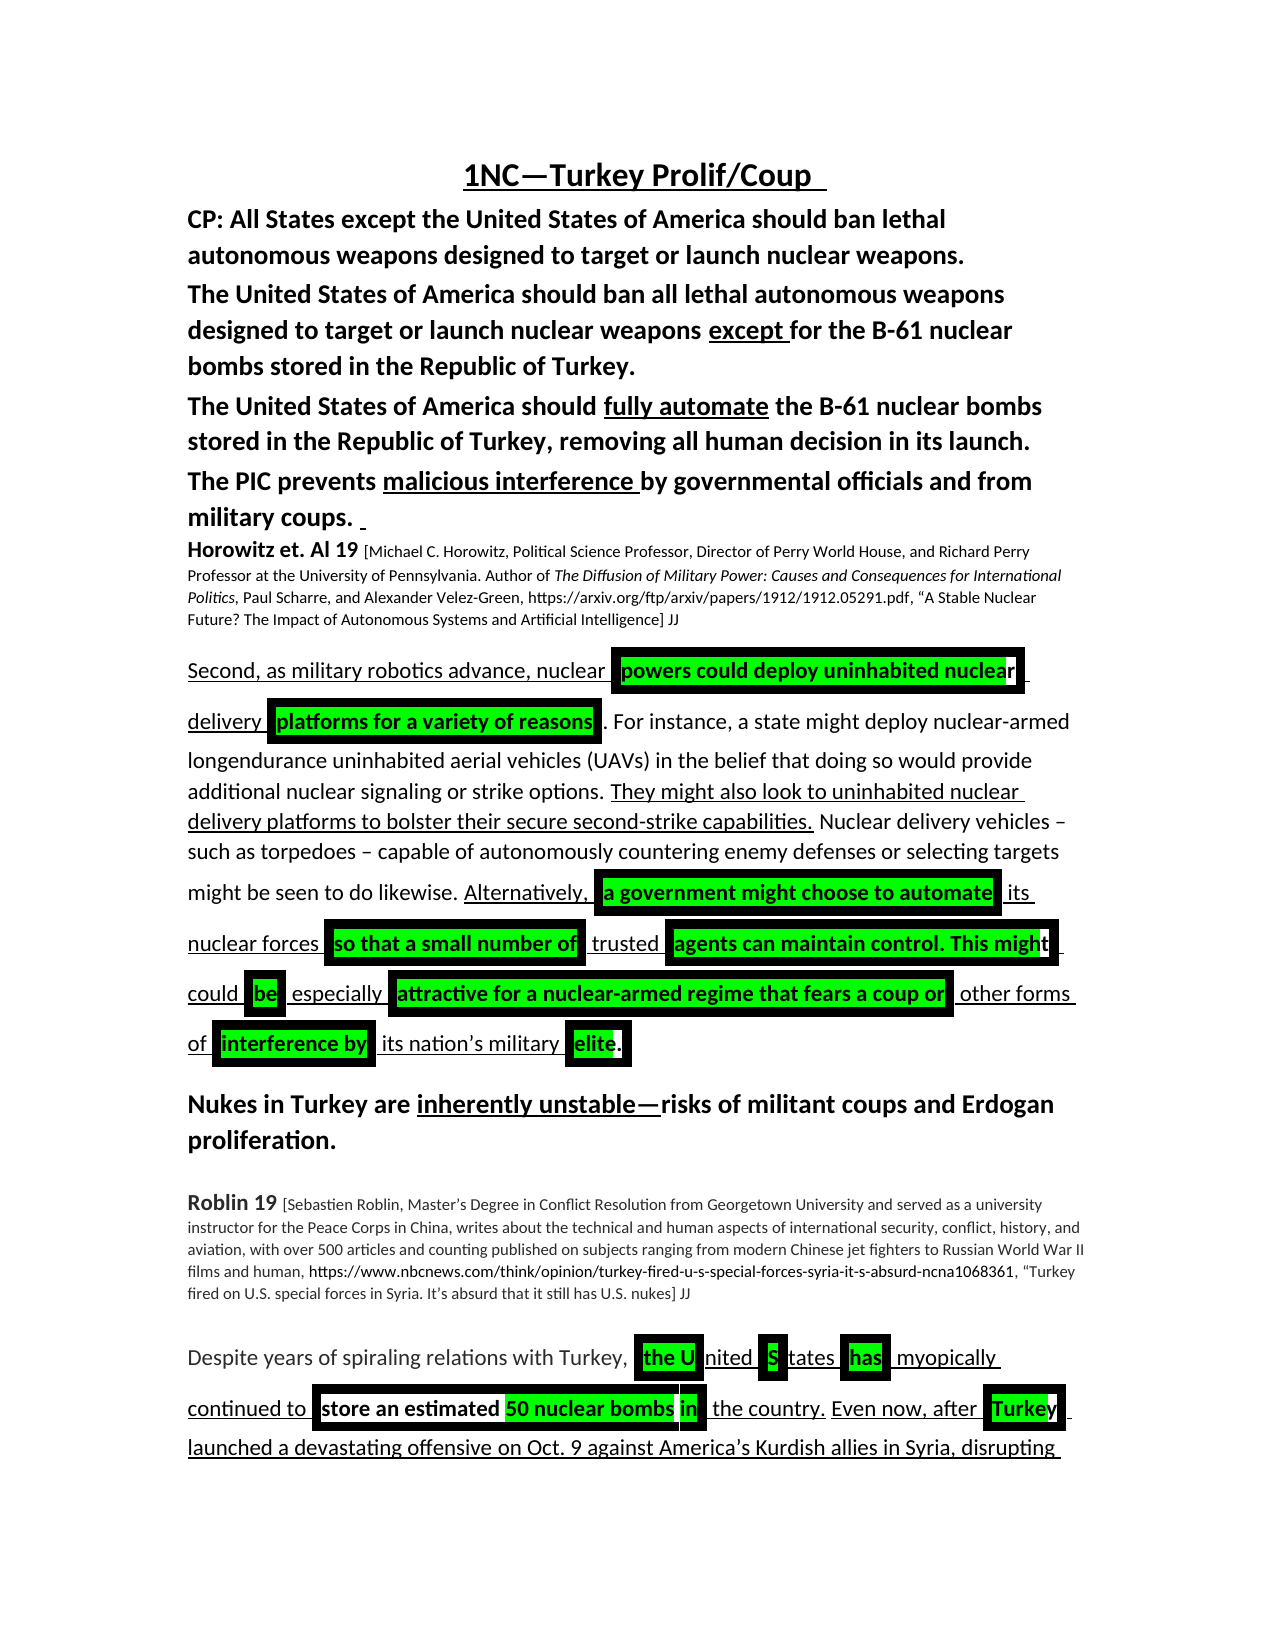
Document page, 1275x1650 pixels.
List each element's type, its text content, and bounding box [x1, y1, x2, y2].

text Second, as military robotics advance, nuclear powers could deploy uninhabited nuclear delivery platforms for a variety of reasons. For instance, a state might deploy nuclear-armed longendurance uninhabited aerial vehicles (UAVs) in the belief that doing so would provide additional nuclear signaling or strike options. They might also look to uninhabited nuclear delivery platforms to bolster their secure second-strike capabilities. Nuclear delivery vehicles – such as torpedoes – capable of autonomously countering enemy defenses or selecting targets might be seen to do likewise. Alternatively, a government might choose to automate its nuclear forces so that a small number of trusted agents can maintain control. This might could be especially attractive for a nuclear-armed regime that fears a coup or other forms of interference by its nation’s military elite. [187, 647, 1087, 1067]
subtitle The United States of America should fully automate the B-61 nuclear bombs stored in the Republic of Turkey, removing all human decision in its launch. [187, 389, 1087, 457]
subtitle The United States of America should ban all lethal autonomous weapons designed to target or launch nuclear weapons except for the B-61 nuclear bombs stored in the Republic of Turkey. [187, 278, 1087, 382]
subtitle Nukes in Turkey are inherently unstable—risks of militant coups and Erdogan proliferation. [187, 1087, 1087, 1156]
text Horowitz et. Al 19 [Michael C. Horowitz, Political Science Professor, Director of Perry World House, and Richard Perry Professor at the University of Pennsylvania. Author of The Diffusion of Military Power: Causes and Consequences for International Politics, Paul Scharre, and Alexander Velez-Green, https://arxiv.org/ftp/arxiv/papers/1912/1912.05291.pdf, “A Stable Nuclear Future? The Impact of Autonomous Systems and Artificial Intelligence] JJ [187, 535, 1087, 629]
subtitle The PIC prevents malicious interference by governmental officials and from military coups. [187, 464, 1087, 533]
text Roblin 19 [Sebastien Roblin, Master’s Degree in Conflict Resolution from Georgetown University and served as a university instructor for the Peace Corps in China, writes about the technical and human aspects of international security, conflict, history, and aviation, with over 500 articles and counting published on subjects ranging from modern Chinese jet fighters to Russian World War II films and human, https://www.nbcnews.com/think/opinion/turkey-fired-u-s-special-forces-syria-it-s-absurd-ncna1068361, “Turkey fired on U.S. special forces in Syria. It’s absurd that it still has U.S. nukes] JJ [187, 1188, 1087, 1303]
subtitle 1NC—Turkey Prolif/Coup [187, 154, 1087, 195]
subtitle CP: All States except the United States of America should ban lethal autonomous weapons designed to target or launch nuclear weapons. [187, 202, 1087, 271]
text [187, 1334, 1087, 1461]
